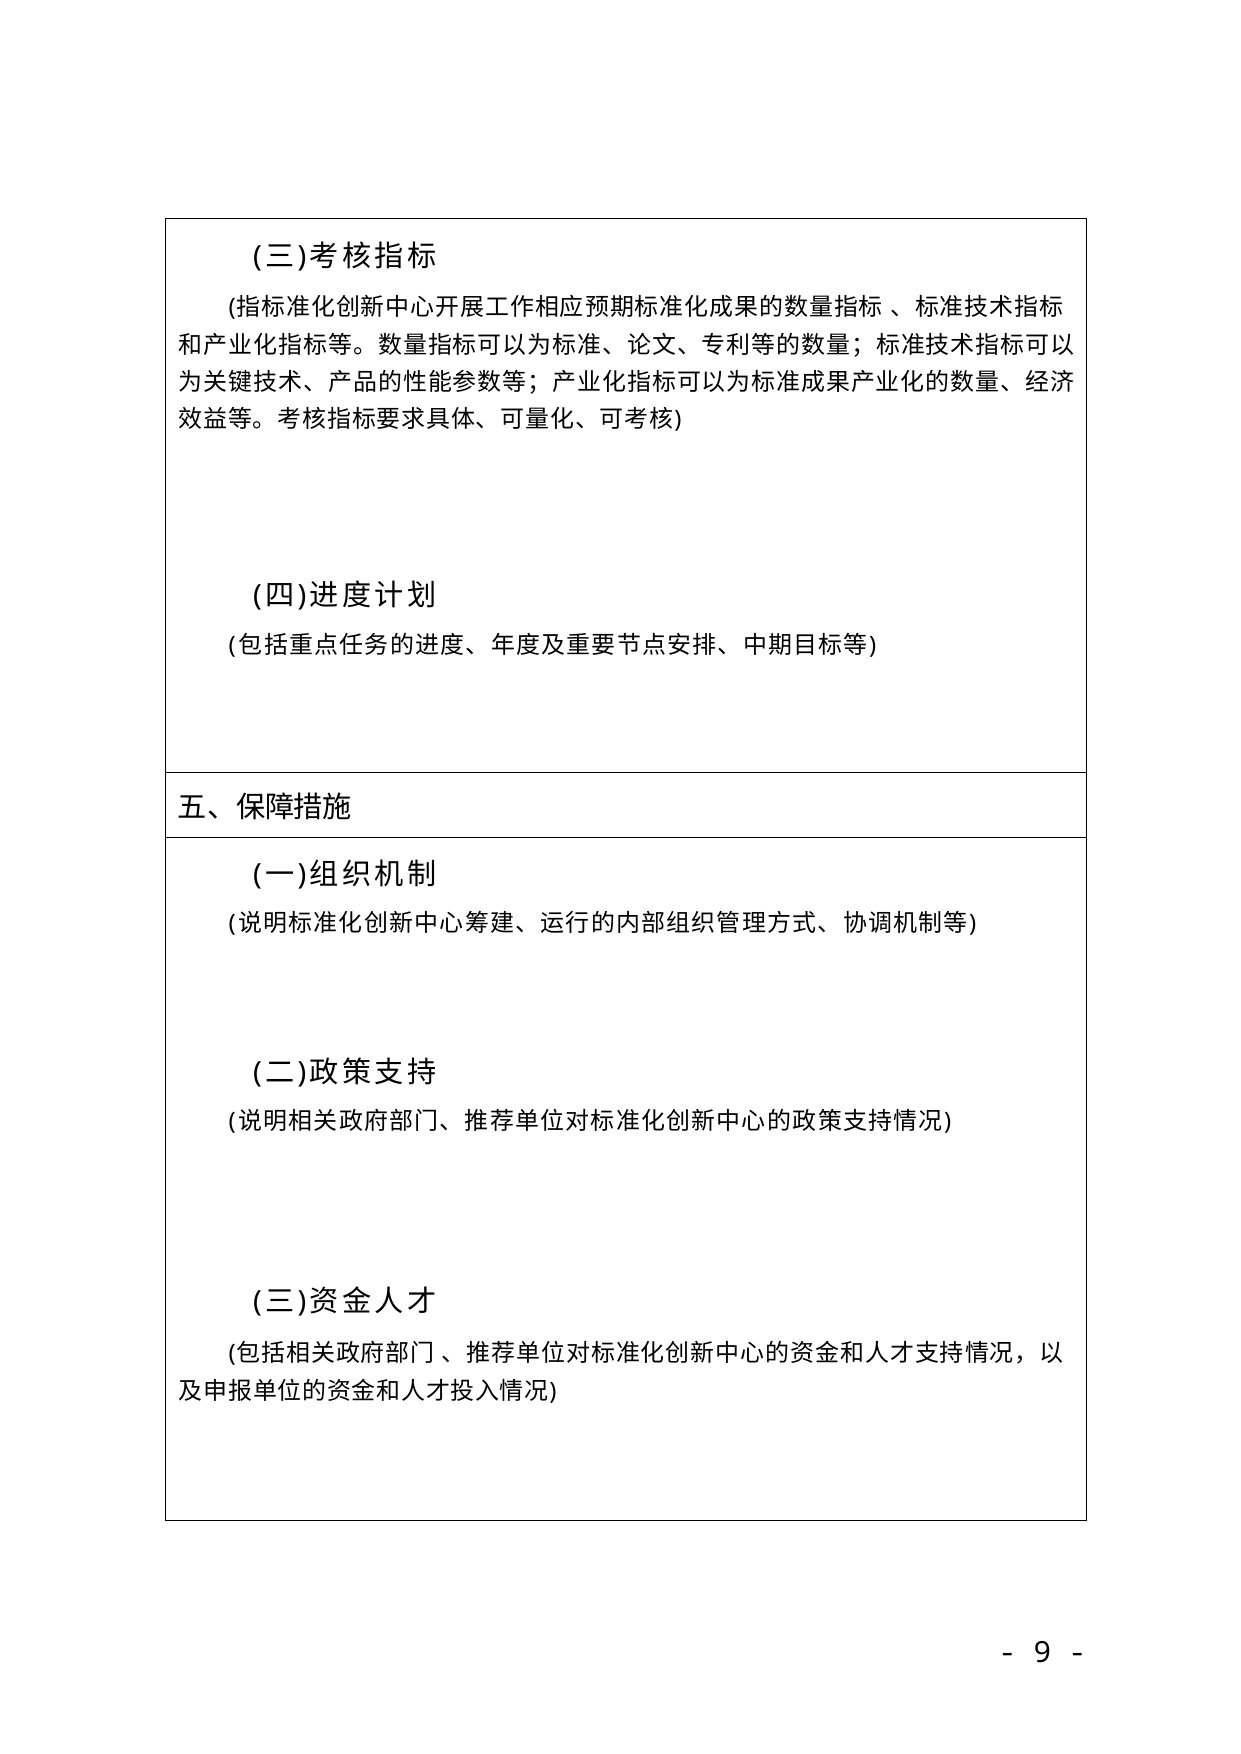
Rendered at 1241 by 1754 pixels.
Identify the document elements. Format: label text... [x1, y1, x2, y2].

table_cell (一)组织机制 (说明标准化创新中心筹建、运行的内部组织管理方式、协调机制等) (二)政策支持 (说明相关政府部门、推荐单位对标准化创新中心的政策支持情况) (三)资金人才 (包括相关政府部门 、推荐单位对标准化创新中心的资金和人才支持情况，以 及申报单位的资金和人才投入情况) [166, 838, 1086, 1520]
table_header (三)考核指标 (指标准化创新中心开展工作相应预期标准化成果的数量指标 、标准技术指标 和产业化指标等。数量指标可以为标准、论文、专利等的数量；标准技术指标可以 为关键技术、产品的性能参数等；产业化指标可以为标准成果产业化的数量、经济 效益等。考核指标要求具体、可量化、可考核) (四)进度计划 (包括重点任务的进度、年度及重要节点安排、中期目标等) [166, 219, 1086, 771]
table_cell 五、保障措施 [166, 773, 1086, 837]
